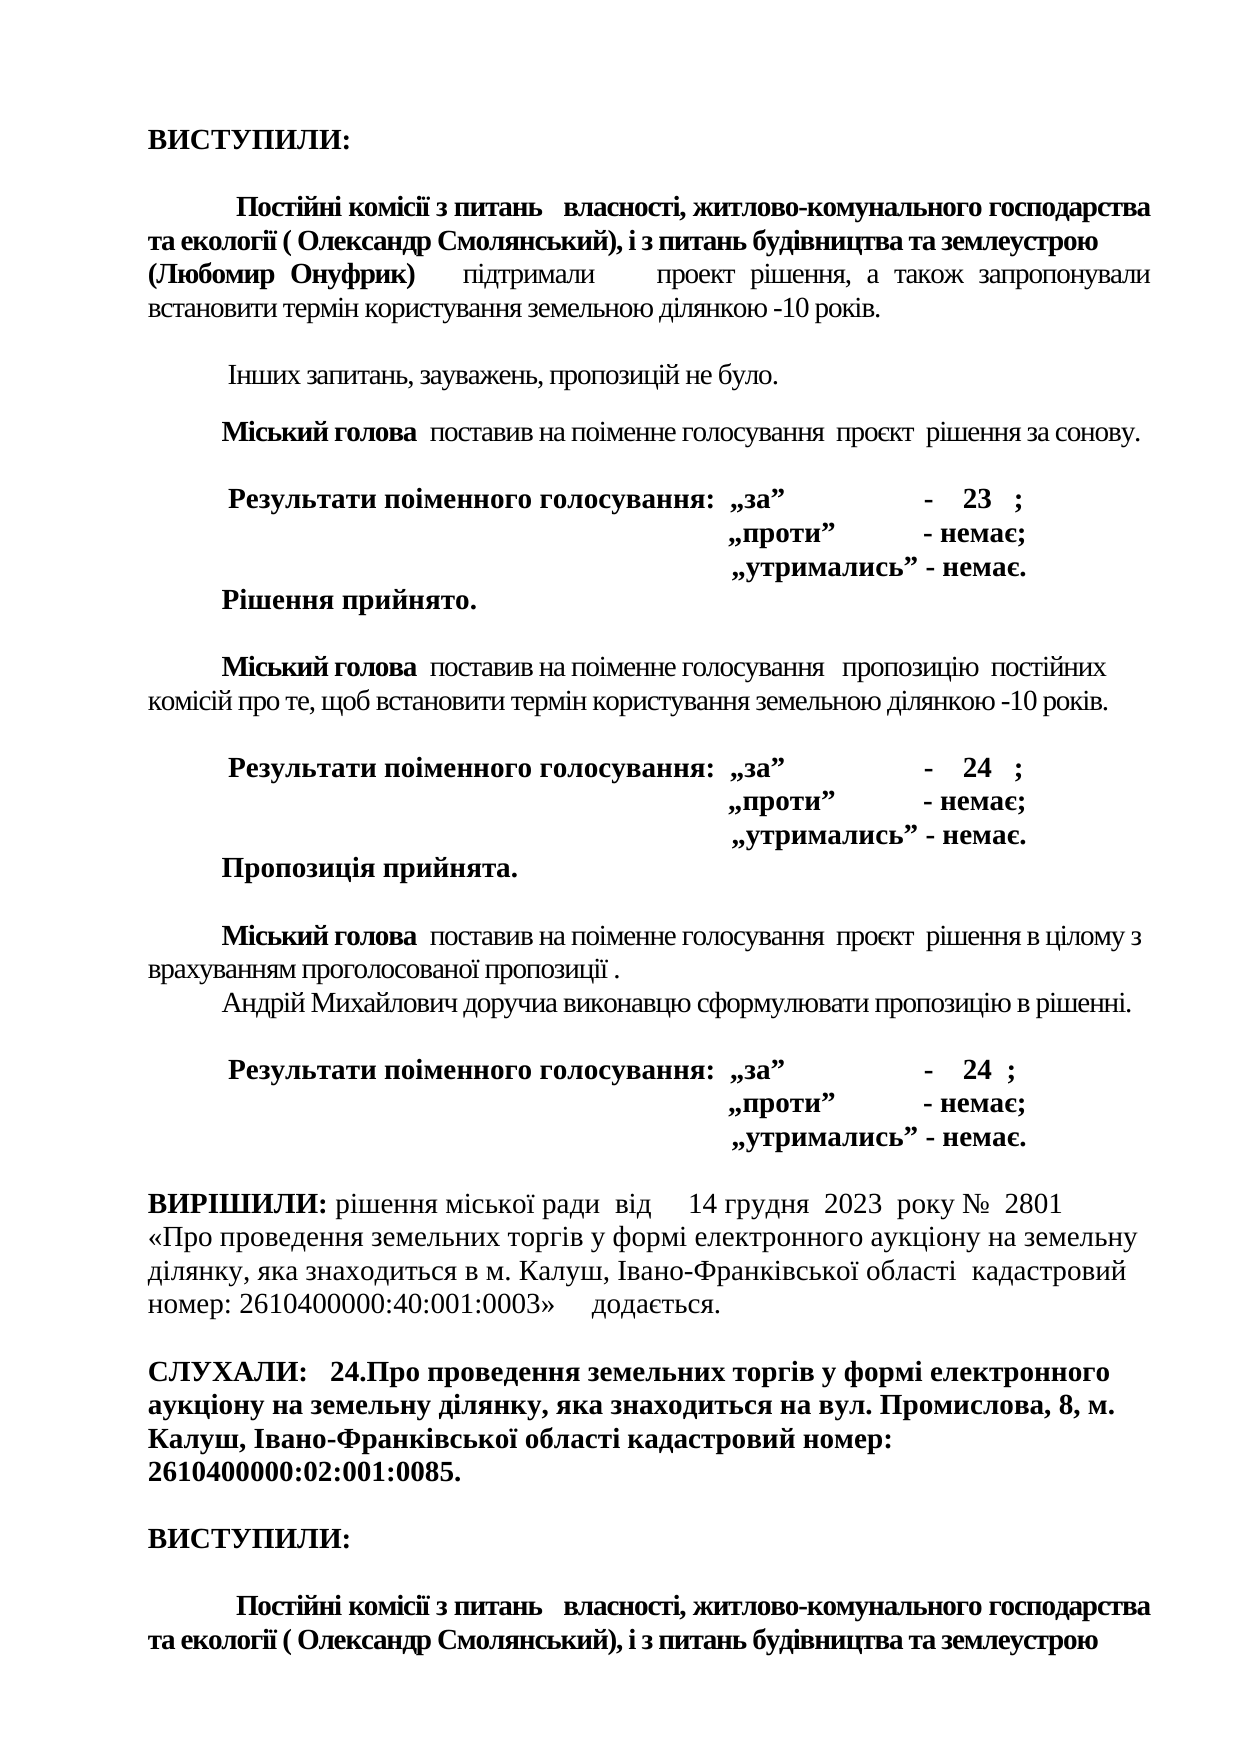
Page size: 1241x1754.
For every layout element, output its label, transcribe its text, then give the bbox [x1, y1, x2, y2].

text „утримались” - немає. [148, 817, 1152, 851]
text Результати поіменного голосування: „за” - 24 ; [148, 1052, 1152, 1085]
text Пропозиція прийнята. [148, 851, 1152, 884]
text (Любомир Онуфрик) підтримали проект рішення, а також запропонували встановити термін користування земельною ділянкою -10 років. [148, 256, 1152, 323]
text „проти” - немає; [159, 515, 1152, 549]
text ВИСТУПИЛИ: [148, 122, 1152, 156]
text Міський голова поставив на поіменне голосування проєкт рішення в цілому з врахуванням проголосованої пропозиції . [148, 918, 1152, 985]
text Міський голова поставив на поіменне голосування пропозицію постійних комісій про те, щоб встановити термін користування земельною ділянкою -10 років. [148, 649, 1152, 716]
text „проти” - немає; [159, 783, 1152, 817]
text ВИСТУПИЛИ: [148, 1521, 1152, 1555]
text Постійні комісії з питань власності, житлово-комунального господарства та екології ( Олександр Смолянський), і з питань будівництва та землеустрою [148, 1588, 1152, 1656]
text СЛУХАЛИ: 24.Про проведення земельних торгів у формі електронного аукціону на земельну ділянку, яка знаходиться на вул. Промислова, 8, м. Калуш, Івано-Франківської області кадастровий номер: 2610400000:02:001:0085. [148, 1354, 1152, 1488]
text „утримались” - немає. [148, 1119, 1152, 1152]
text „утримались” - немає. [148, 549, 1152, 582]
text Результати поіменного голосування: „за” - 24 ; [148, 750, 1152, 783]
text Міський голова поставив на поіменне голосування проєкт рішення за сонову. [148, 414, 1152, 448]
text „проти” - немає; [159, 1085, 1152, 1119]
text Андрій Михайлович доручиа виконавцю сформулювати пропозицію в рішенні. [148, 985, 1152, 1018]
text Інших запитань, зауважень, пропозицій не було. [148, 357, 1152, 390]
text Рішення прийнято. [148, 582, 1152, 616]
text Результати поіменного голосування: „за” - 23 ; [148, 482, 1152, 515]
text ВИРІШИЛИ: рішення міської ради від 14 грудня 2023 року № 2801 «Про проведення земельних торгів у формі електронного аукціону на земельну ділянку, яка знаходиться в м. Калуш, Івано-Франківської області кадастровий номер: 2610400000:40:001:0003» додається. [148, 1186, 1152, 1320]
text Постійні комісії з питань власності, житлово-комунального господарства та екології ( Олександр Смолянський), і з питань будівництва та землеустрою [148, 189, 1152, 256]
